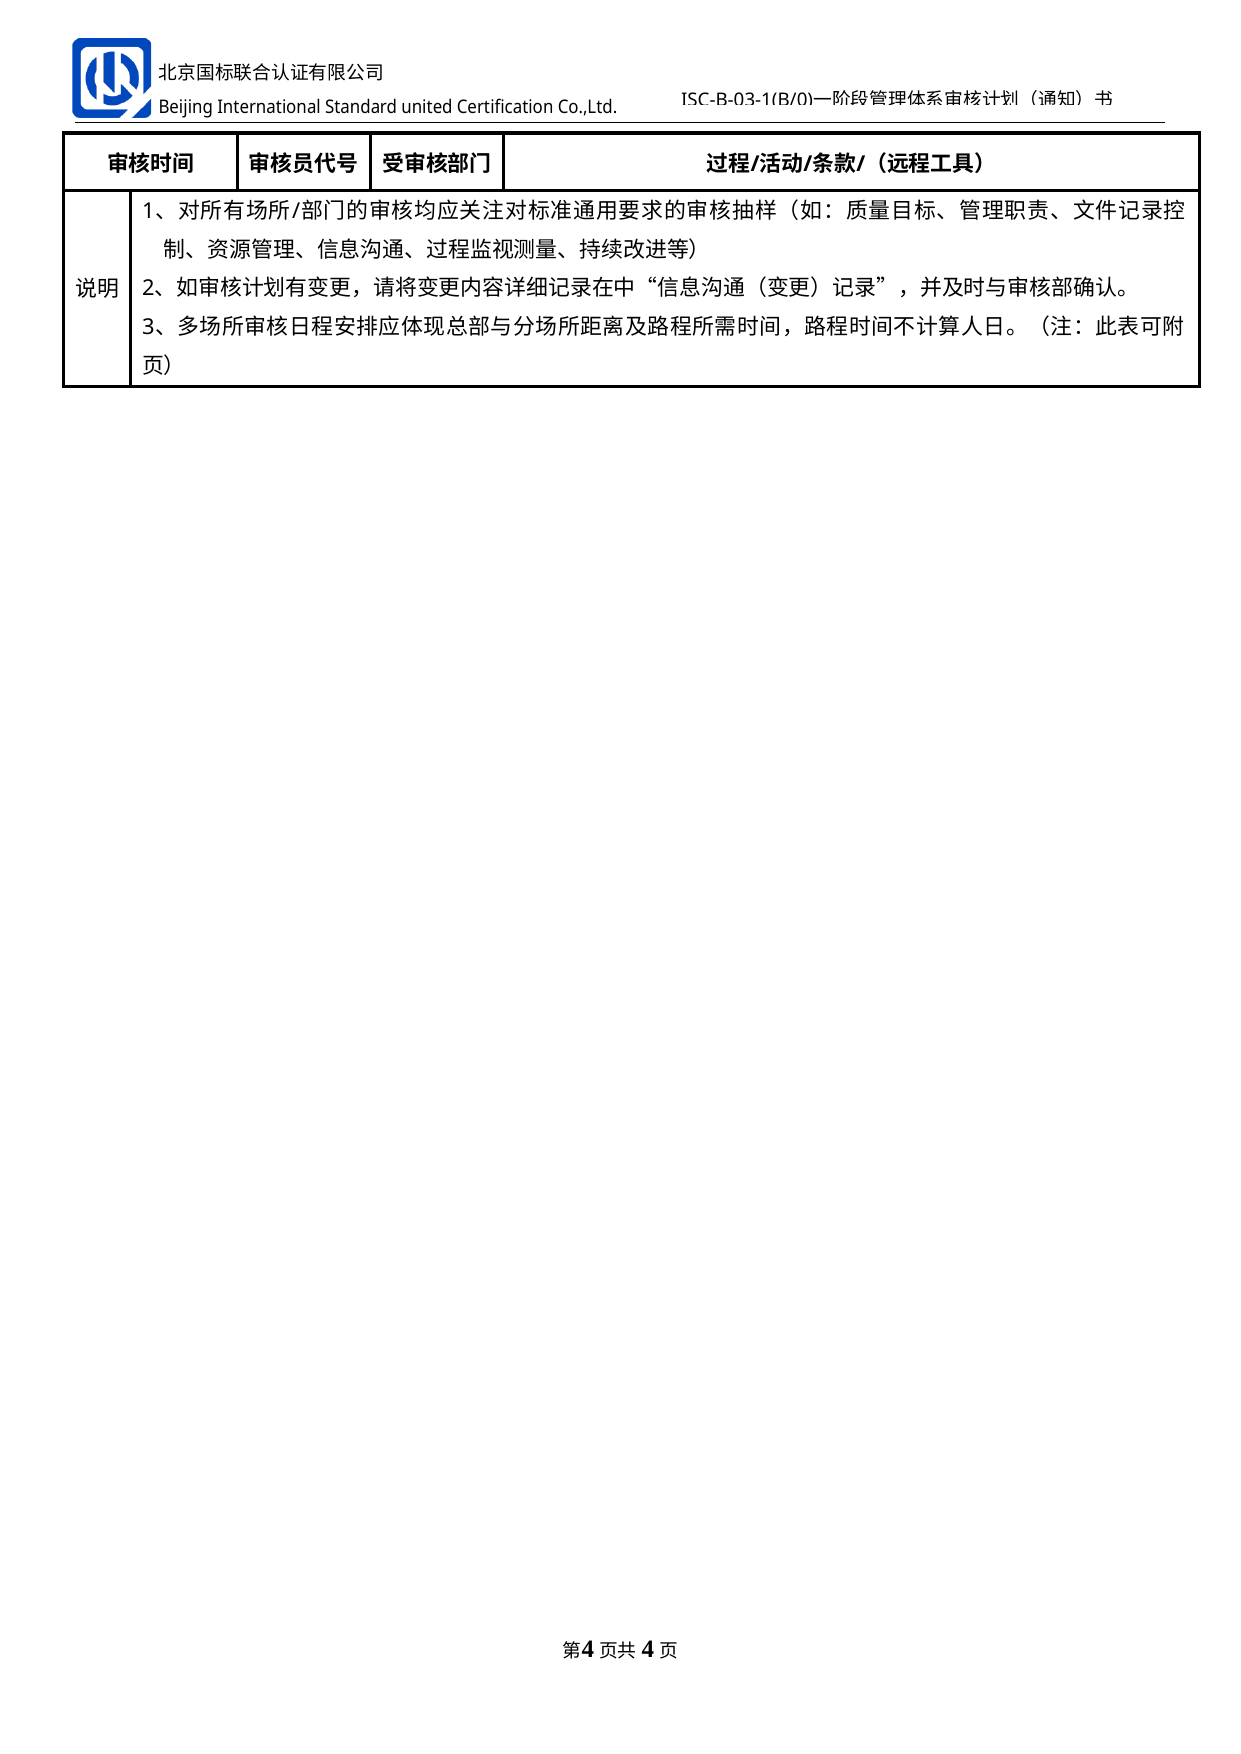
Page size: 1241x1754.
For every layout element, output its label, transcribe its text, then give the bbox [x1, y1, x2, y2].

table_cell 1、对所有场所/部门的审核均应关注对标准通用要求的审核抽样（如：质量目标、管理职责、文件记录控制、资源管理、信息沟通、过程监视测量、持续改进等） 2、如审核计划有变更，请将变更内容详细记录在中“信息沟通（变更）记录”，并及时与审核部确认。 3、多场所审核日程安排应体现总部与分场所距离及路程所需时间，路程时间不计算人日。（注：此表可附页） [132, 192, 1198, 385]
table_header 受审核部门 [372, 135, 502, 189]
table_cell 说明 [65, 192, 129, 385]
table_header 审核员代号 [239, 135, 369, 189]
table_header 审核时间 [65, 135, 236, 189]
table_header 过程/活动/条款/（远程工具） [505, 135, 1198, 189]
picture [72, 38, 152, 118]
